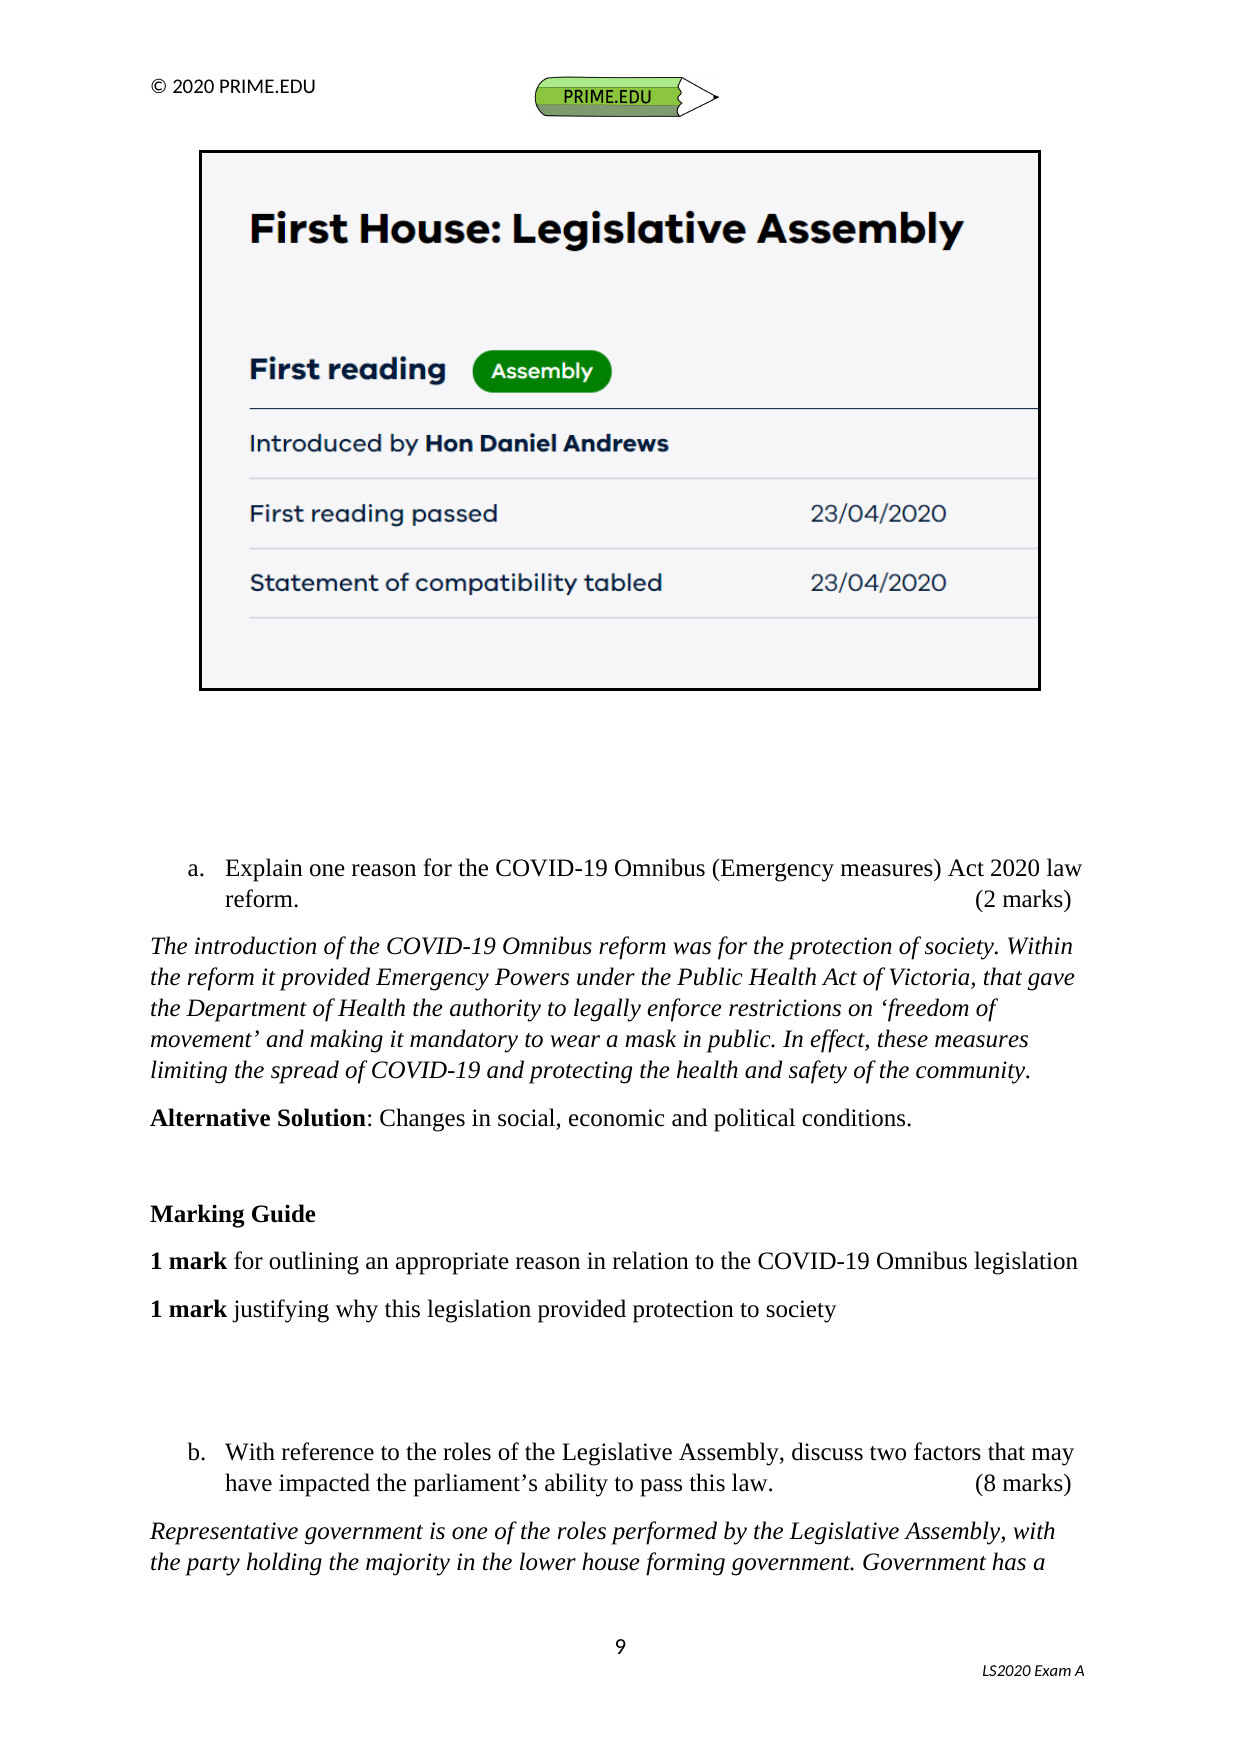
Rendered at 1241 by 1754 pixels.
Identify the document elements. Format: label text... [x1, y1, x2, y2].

list Explain one reason for the COVID-19 Omnibus (Emergency measures) Act 2020 law reform. (2 marks) [187, 853, 1090, 912]
list With reference to the roles of the Legislative Assembly, discuss two factors that may have impacted the parliament’s ability to pass this law. (8 marks) [187, 1437, 1090, 1497]
text Alternative Solution: Changes in social, economic and political conditions. [150, 1103, 1090, 1132]
picture [531, 74, 722, 120]
text Marking Guide [150, 1199, 1090, 1227]
text 1 mark justifying why this legislation provided protection to society [150, 1294, 1090, 1323]
text 1 mark for outlining an appropriate reason in relation to the COVID-19 Omnibus legislation [150, 1246, 1090, 1275]
picture [202, 153, 1038, 688]
text The introduction of the COVID-19 Omnibus reform was for the protection of society. Within the reform it provided Emergency Powers under the Public Health Act of Victoria, that gave the Department of Health the authority to legally enforce restrictions on ‘freedom of movement’ and making it mandatory to wear a mask in public. In effect, these measures limiting the spread of COVID-19 and protecting the health and safety of the community. [150, 931, 1090, 1084]
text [150, 1516, 1090, 1576]
